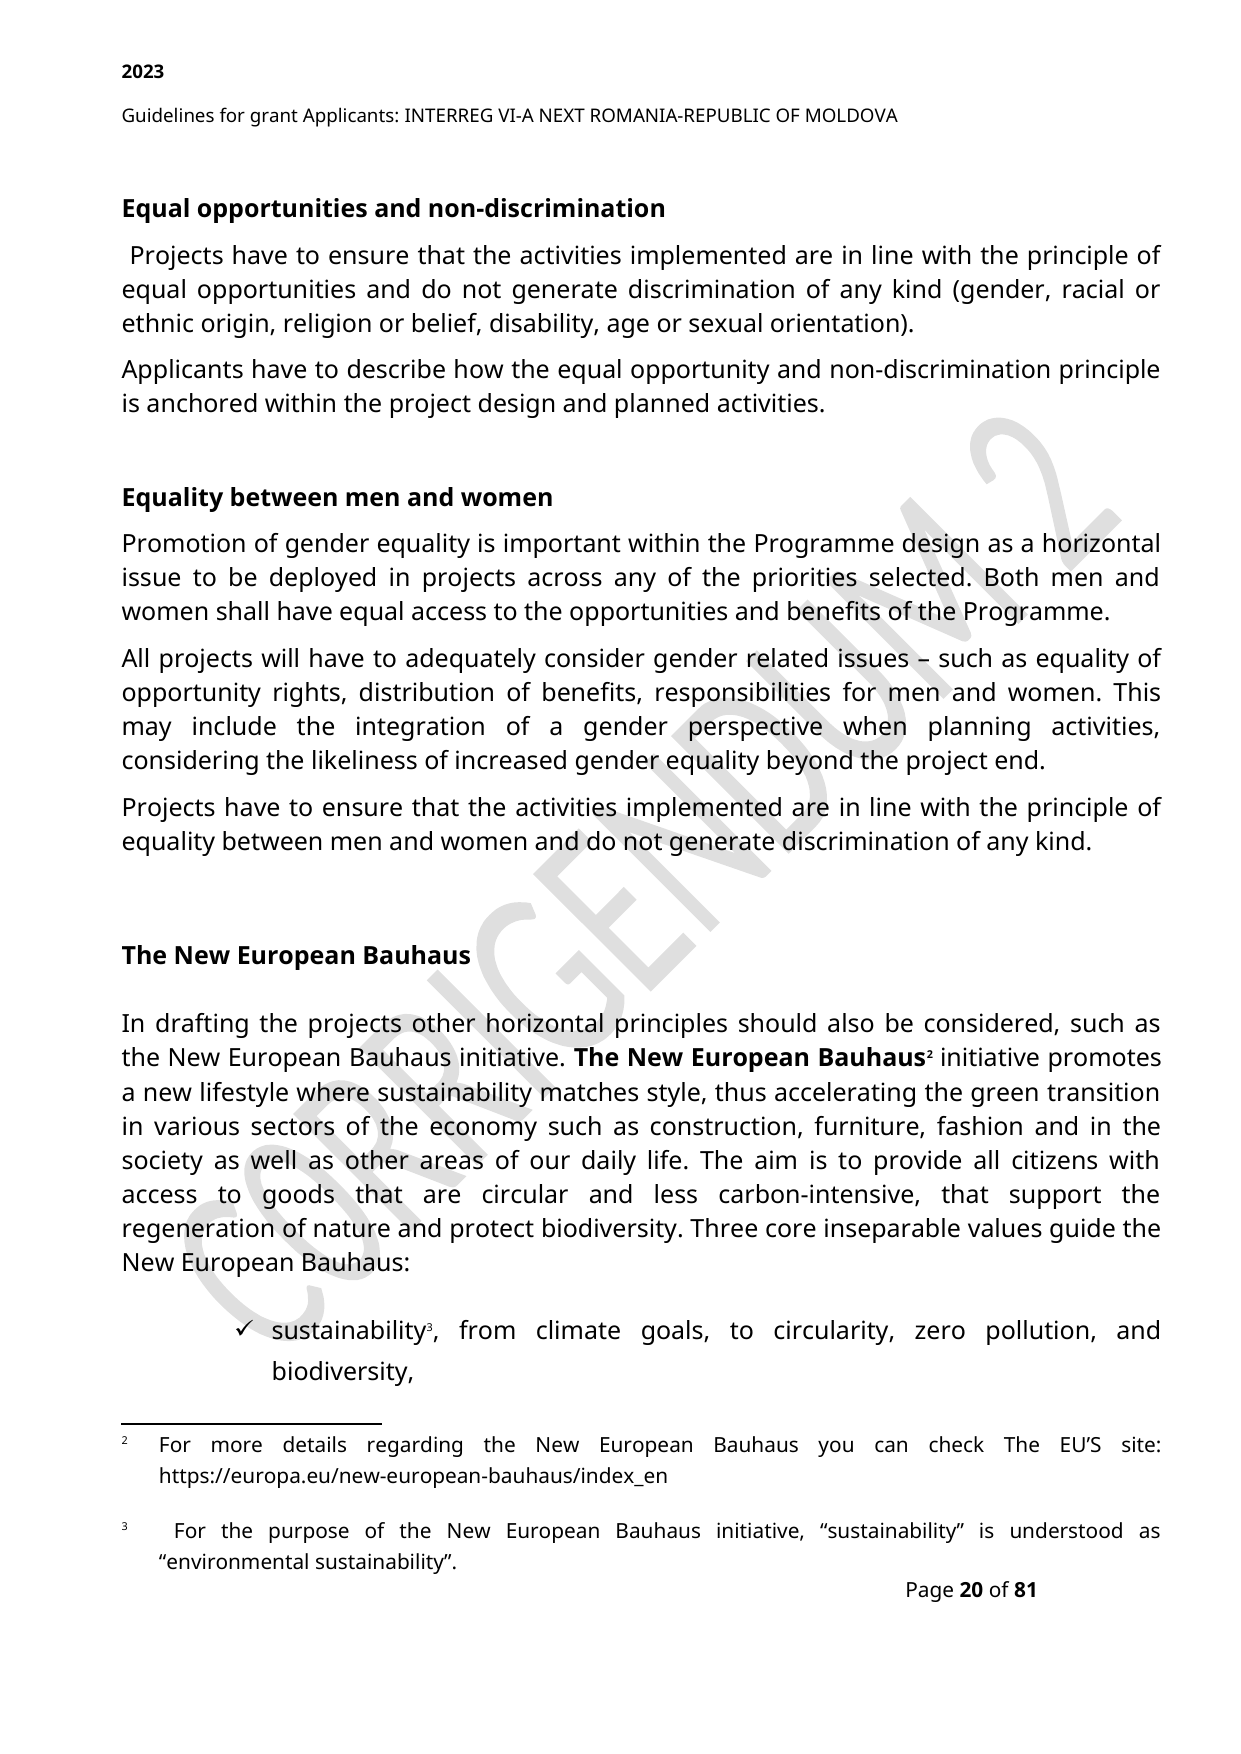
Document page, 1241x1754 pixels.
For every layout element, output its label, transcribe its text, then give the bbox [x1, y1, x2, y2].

text Projects have to ensure that the activities implemented are in line with the principle of equality between men and women and do not generate discrimination of any kind. [121, 789, 1162, 857]
text Applicants have to describe how the equal opportunity and non-discrimination principle is anchored within the project design and planned activities. [121, 352, 1162, 420]
text Equal opportunities and non-discrimination [121, 191, 1162, 225]
text All projects will have to adequately consider gender related issues – such as equality of opportunity rights, distribution of benefits, responsibilities for men and women. This may include the integration of a gender perspective when planning activities, considering the likeliness of increased gender equality beyond the project end. [121, 640, 1162, 777]
text Equality between men and women [121, 479, 1162, 513]
text Projects have to ensure that the activities implemented are in line with the principle of equal opportunities and do not generate discrimination of any kind (gender, racial or ethnic origin, religion or belief, disability, age or sexual orientation). [121, 237, 1162, 339]
text In drafting the projects other horizontal principles should also be considered, such as the New European Bauhaus initiative. The New European Bauhaus initiative promotes a new lifestyle where sustainability matches style, thus accelerating the green transition in various sectors of the economy such as construction, furniture, fashion and in the society as well as other areas of our daily life. The aim is to provide all citizens with access to goods that are circular and less carbon-intensive, that support the regeneration of nature and protect biodiversity. Three core inseparable values guide the New European Bauhaus: [121, 1006, 1162, 1278]
text Promotion of gender equality is important within the Programme design as a horizontal issue to be deployed in projects across any of the priorities selected. Both men and women shall have equal access to the opportunities and benefits of the Programme. [121, 526, 1162, 628]
text The New European Bauhaus [121, 938, 1162, 972]
list sustainability, from climate goals, to circularity, zero pollution, and biodiversity, [234, 1313, 1162, 1387]
